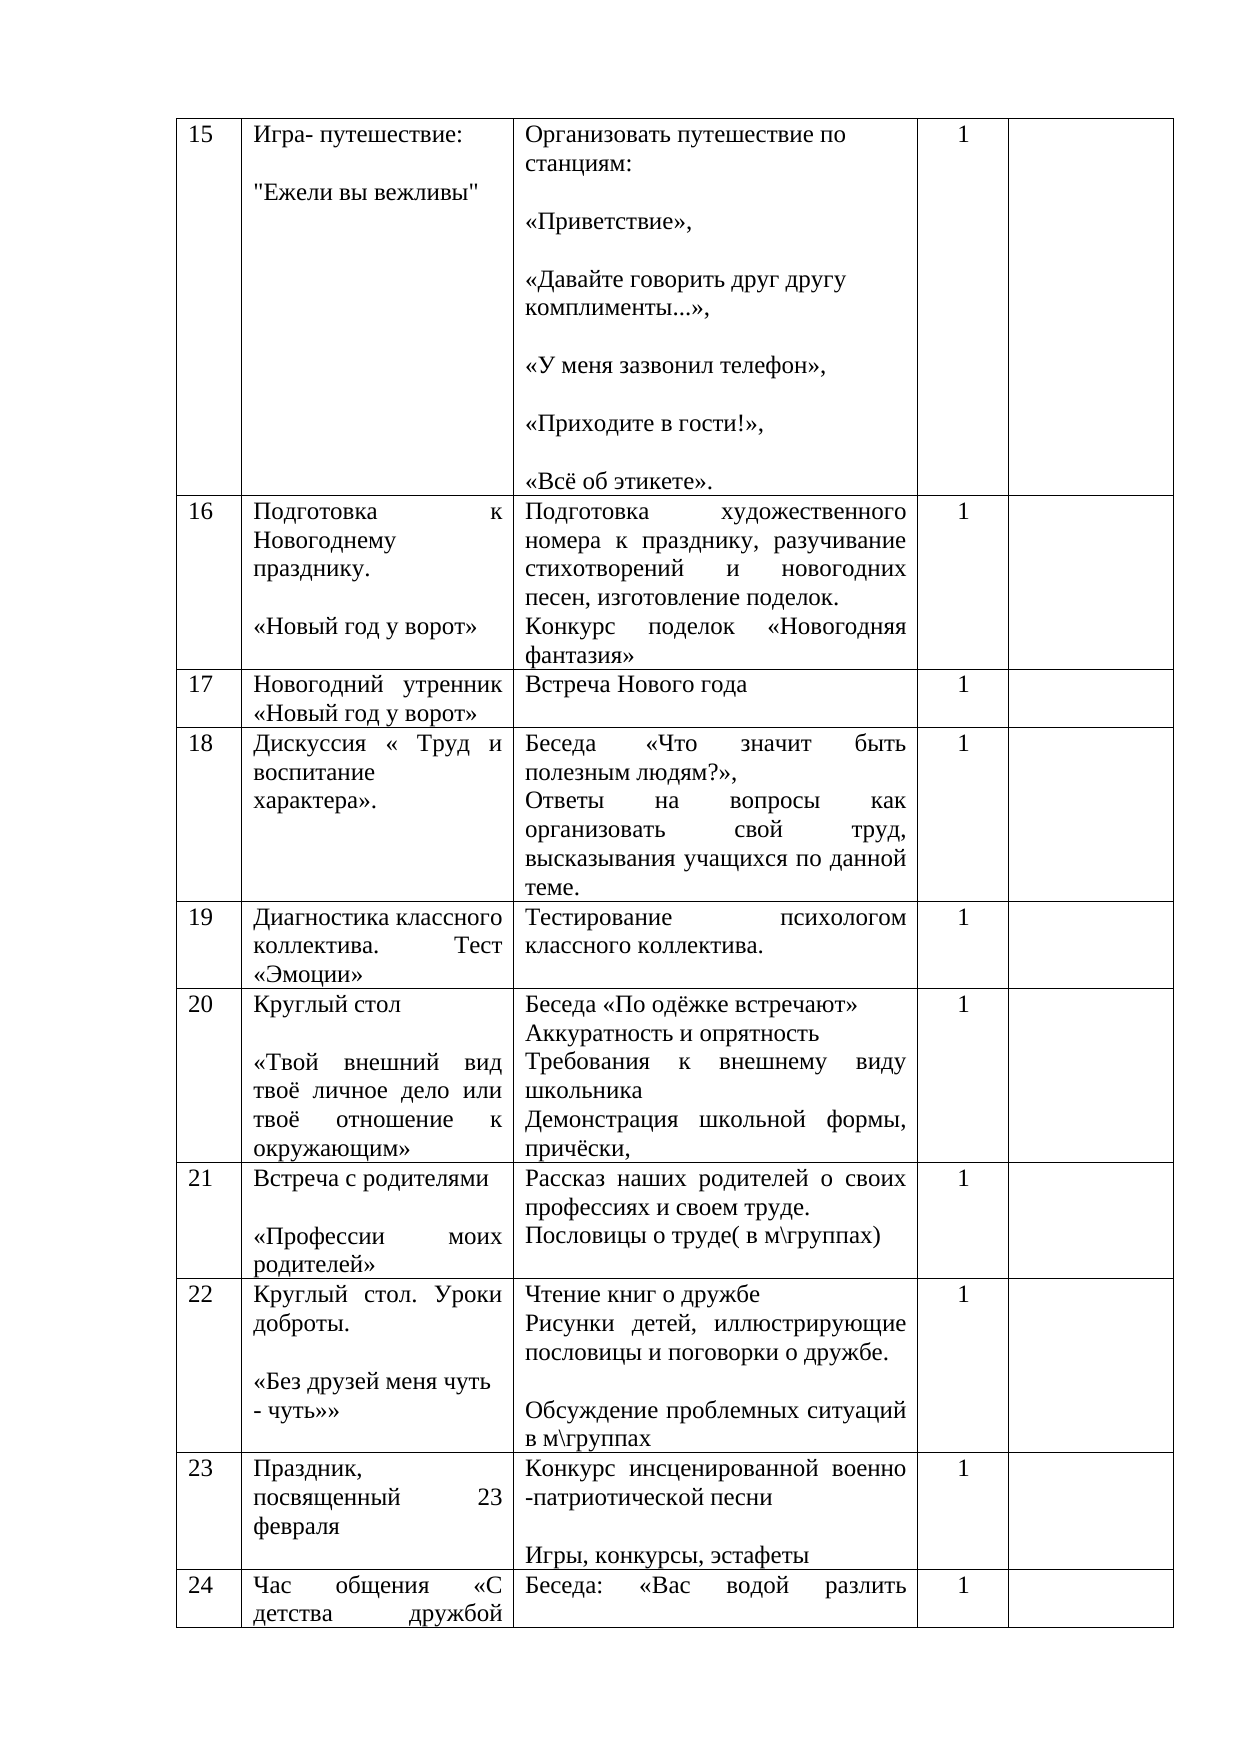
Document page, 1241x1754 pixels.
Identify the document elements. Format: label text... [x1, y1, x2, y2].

table_cell 19 [177, 902, 241, 988]
table_cell 20 [177, 989, 241, 1162]
table_cell 17 [177, 670, 241, 727]
table_cell 22 [177, 1279, 241, 1452]
table_cell Диагностика классного коллектива. Тест «Эмоции» [242, 902, 513, 988]
table_cell [1009, 1279, 1173, 1452]
table_cell [1009, 1453, 1173, 1569]
table_cell 1 [918, 496, 1008, 668]
table_cell Чтение книг о дружбе Рисунки детей, иллюстрирующие пословицы и поговорки о дружбе. Обсуждение проблемных ситуаций в м\группах [514, 1279, 917, 1452]
table_cell 1 [918, 1279, 1008, 1452]
table_cell Встреча Нового года [514, 670, 917, 727]
table_cell 24 [177, 1570, 241, 1627]
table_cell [242, 1570, 513, 1627]
table_cell 1 [918, 989, 1008, 1162]
table_cell Рассказ наших родителей о своих профессиях и своем труде. Пословицы о труде( в м\группах) [514, 1163, 917, 1278]
table_cell 1 [918, 902, 1008, 988]
table_cell Новогодний утренник «Новый год у ворот» [242, 670, 513, 727]
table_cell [514, 1570, 917, 1627]
table_cell [1009, 1163, 1173, 1278]
table_cell [1009, 902, 1173, 988]
table_cell Праздник, посвященный 23 февраля [242, 1453, 513, 1569]
table_cell Дискуссия « Труд и воспитание характера». [242, 728, 513, 901]
table_cell 1 [918, 1163, 1008, 1278]
table_cell [1009, 496, 1173, 668]
table_cell 15 [177, 119, 241, 495]
table_cell Беседа «Что значит быть полезным людям?», Ответы на вопросы как организовать свой труд, высказывания учащихся по данной теме. [514, 728, 917, 901]
table_cell Игра- путешествие: "Ежели вы вежливы" [242, 119, 513, 495]
table_cell 1 [918, 1570, 1008, 1627]
table_cell 1 [918, 670, 1008, 727]
table_cell Подготовка художественного номера к празднику, разучивание стихотворений и новогодних песен, изготовление поделок. Конкурс поделок «Новогодняя фантазия» [514, 496, 917, 668]
table_cell 21 [177, 1163, 241, 1278]
table_cell [1009, 670, 1173, 727]
table_cell [1009, 119, 1173, 495]
table_cell 16 [177, 496, 241, 668]
table_cell Круглый стол. Уроки доброты. «Без друзей меня чуть - чуть»» [242, 1279, 513, 1452]
table_cell [1009, 989, 1173, 1162]
table_cell Конкурс инсценированной военно -патриотической песни Игры, конкурсы, эстафеты [514, 1453, 917, 1569]
table_cell 1 [918, 1453, 1008, 1569]
table_cell Подготовка к Новогоднему празднику. «Новый год у ворот» [242, 496, 513, 668]
table_cell 1 [918, 728, 1008, 901]
table_cell 23 [177, 1453, 241, 1569]
table_cell [1009, 728, 1173, 901]
table_cell 18 [177, 728, 241, 901]
table_cell Круглый стол «Твой внешний вид твоё личное дело или твоё отношение к окружающим» [242, 989, 513, 1162]
table_cell Тестирование психологом классного коллектива. [514, 902, 917, 988]
table_cell Встреча с родителями «Профессии моих родителей» [242, 1163, 513, 1278]
table_cell Организовать путешествие по станциям: «Приветствие», «Давайте говорить друг другу комплименты...», «У меня зазвонил телефон», «Приходите в гости!», «Всё об этикете». [514, 119, 917, 495]
table_cell Беседа «По одёжке встречают» Аккуратность и опрятность Требования к внешнему виду школьника Демонстрация школьной формы, причёски, [514, 989, 917, 1162]
table_cell [1009, 1570, 1173, 1627]
table_cell 1 [918, 119, 1008, 495]
